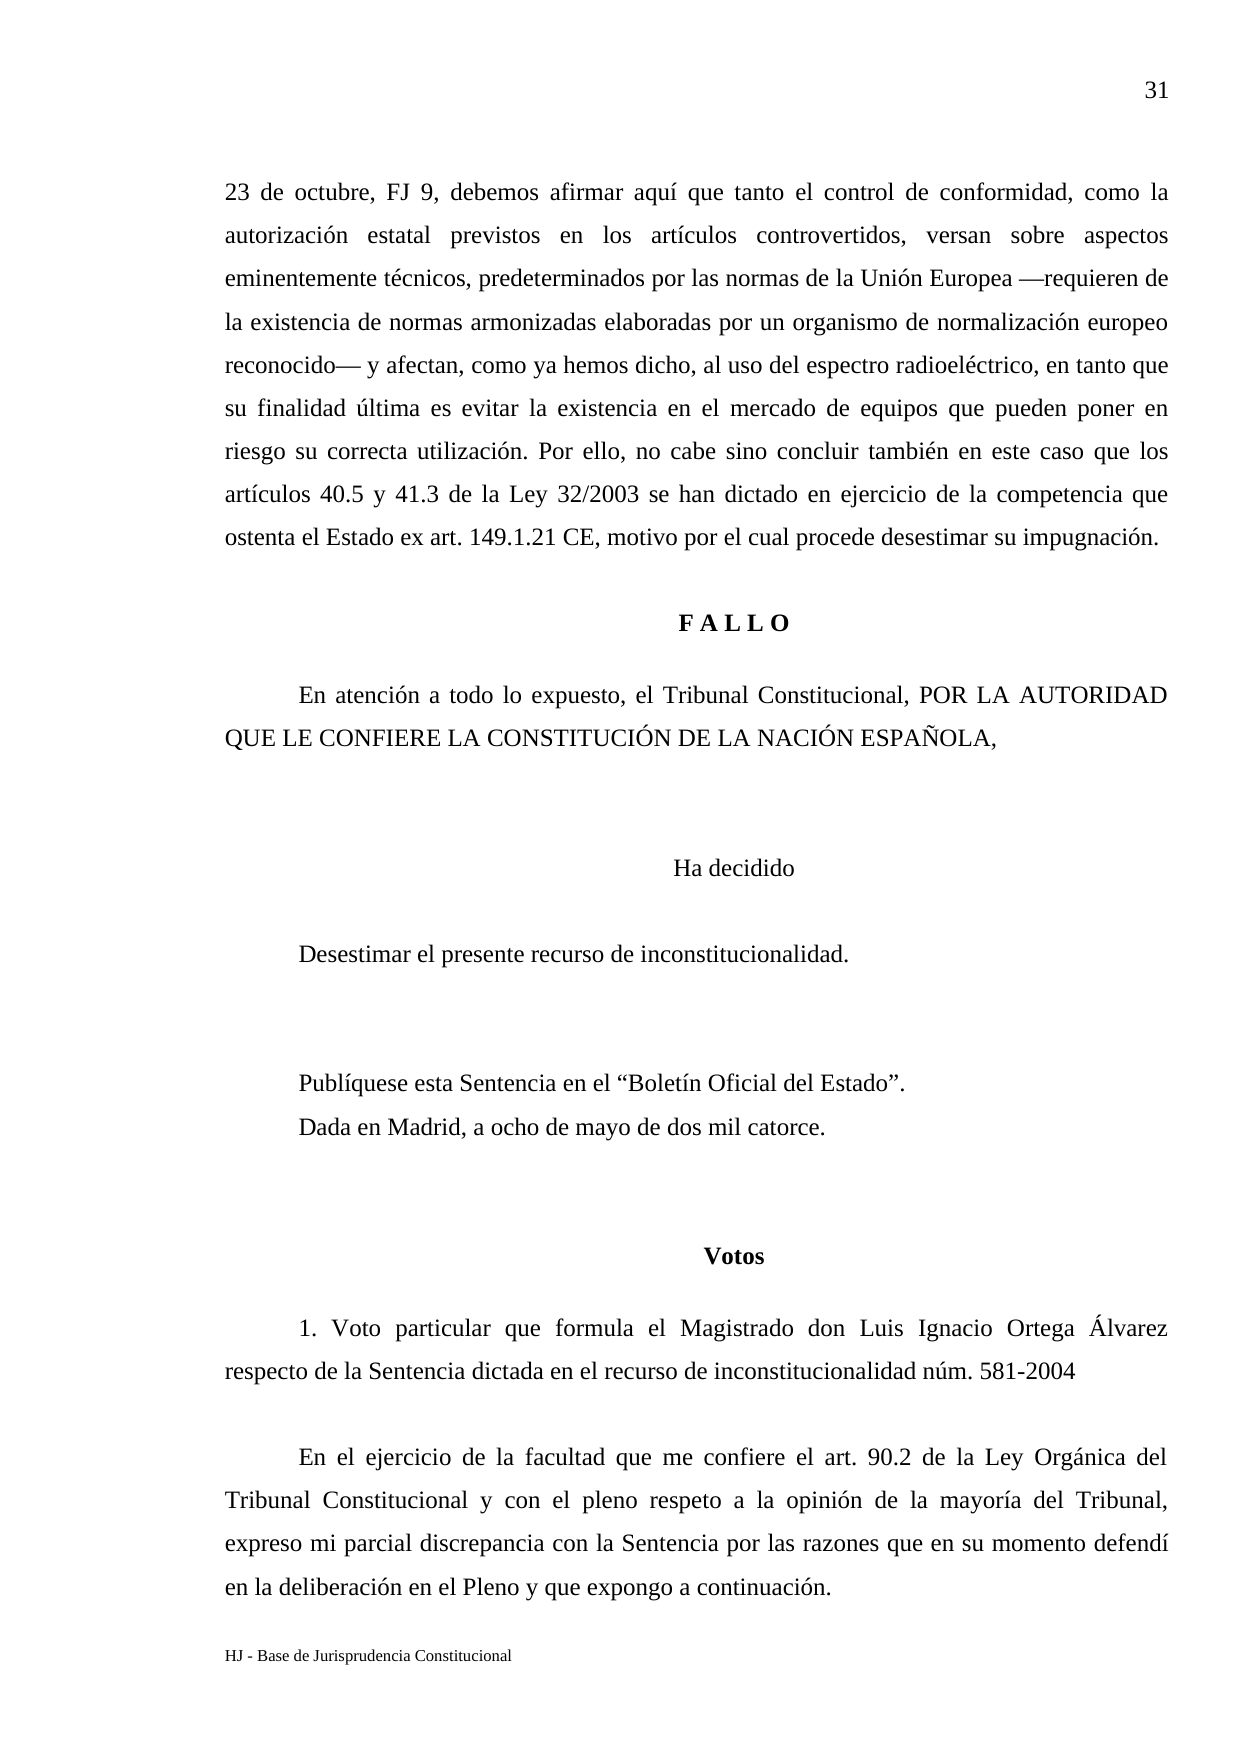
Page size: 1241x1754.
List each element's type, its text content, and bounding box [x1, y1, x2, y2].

text Publíquese esta Sentencia en el “Boletín Oficial del Estado”. [224, 1068, 1169, 1097]
subtitle F A L L O [224, 608, 1169, 637]
text 1. Voto particular que formula el Magistrado don Luis Ignacio Ortega Álvarez respecto de la Sentencia dictada en el recurso de inconstitucionalidad núm. 581-2004 [224, 1313, 1169, 1385]
text Ha decidido [224, 853, 1169, 882]
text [224, 177, 1169, 551]
text Desestimar el presente recurso de inconstitucionalidad. [224, 939, 1169, 968]
text En atención a todo lo expuesto, el Tribunal Constitucional, POR LA AUTORIDAD QUE LE CONFIERE LA CONSTITUCIÓN DE LA NACIÓN ESPAÑOLA, [224, 680, 1169, 752]
subtitle Votos [224, 1241, 1169, 1270]
text En el ejercicio de la facultad que me confiere el art. 90.2 de la Ley Orgánica del Tribunal Constitucional y con el pleno respeto a la opinión de la mayoría del Tribunal, expreso mi parcial discrepancia con la Sentencia por las razones que en su momento defendí en la deliberación en el Pleno y que expongo a continuación. [224, 1442, 1169, 1600]
text Dada en Madrid, a ocho de mayo de dos mil catorce. [224, 1112, 1169, 1140]
